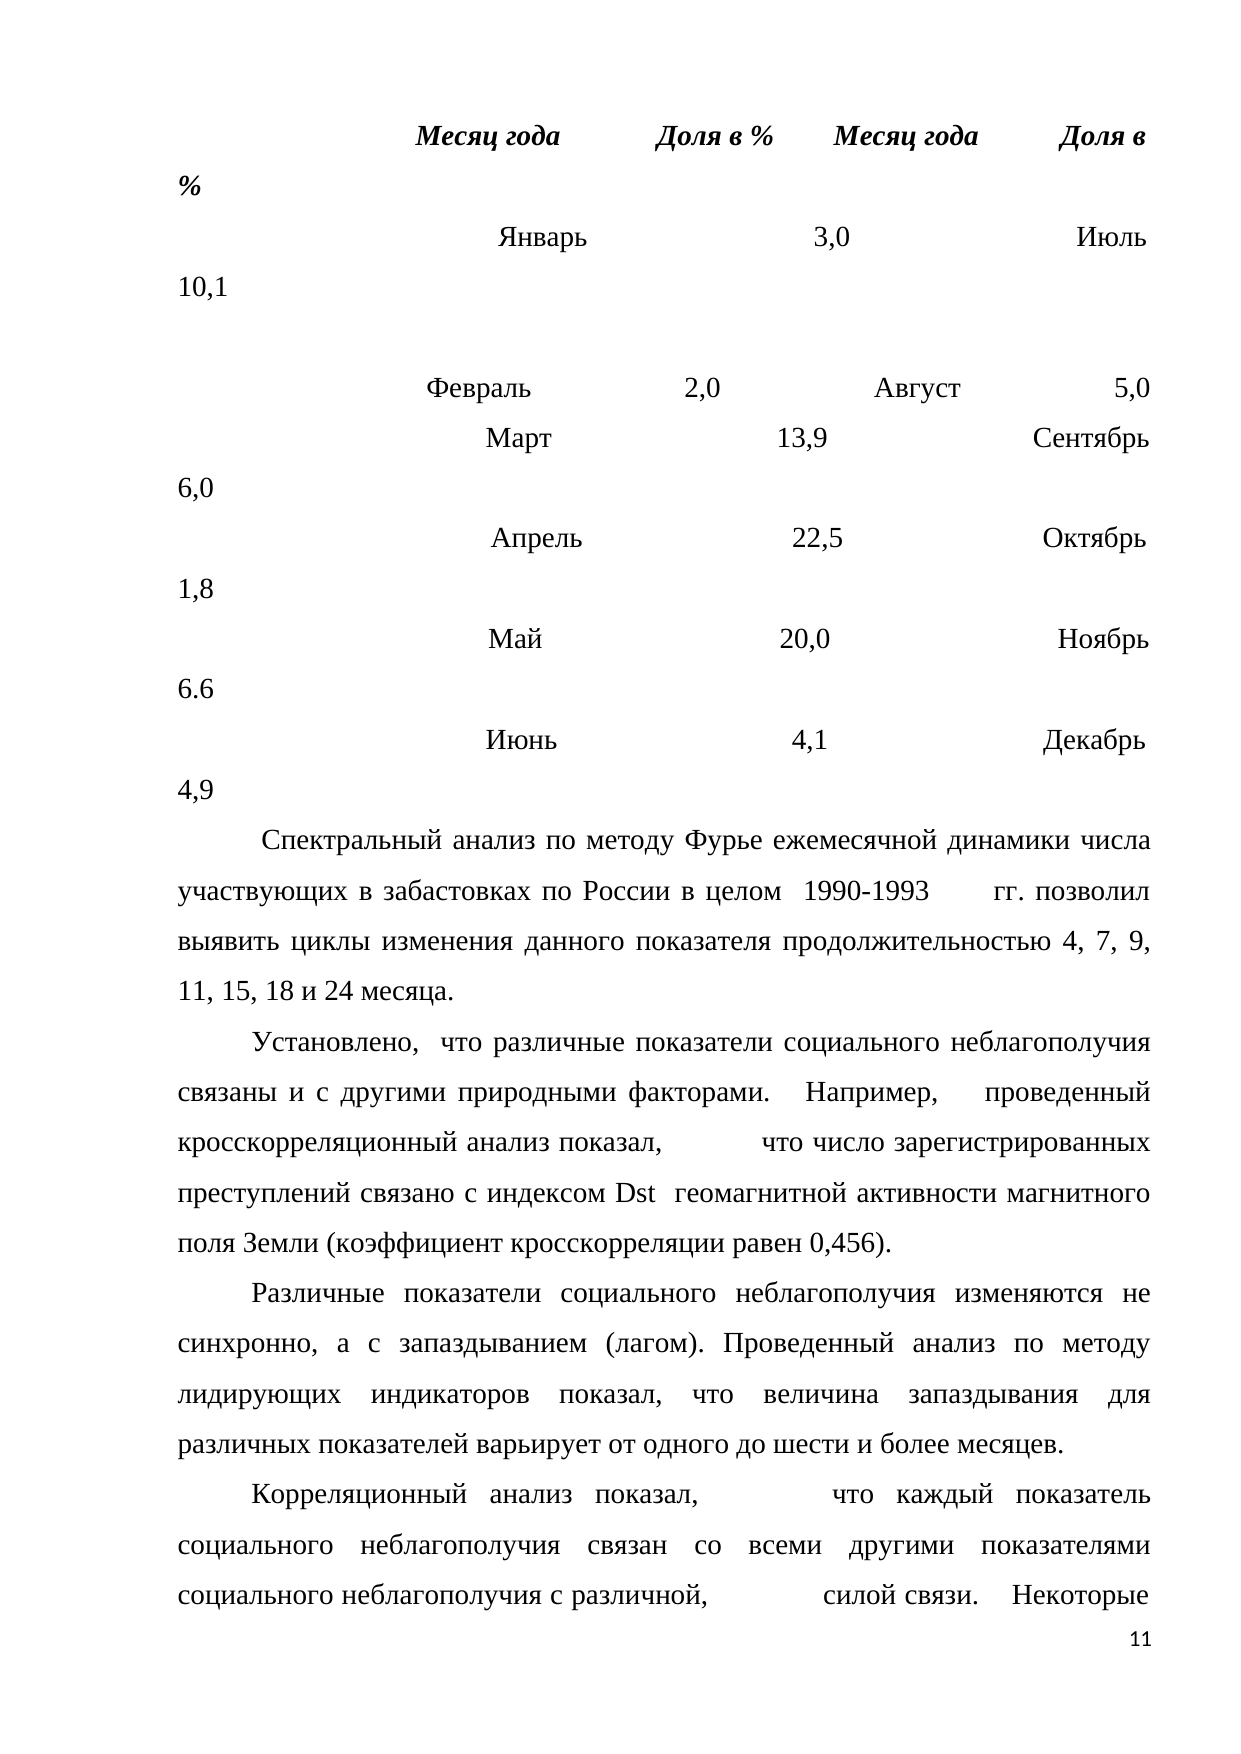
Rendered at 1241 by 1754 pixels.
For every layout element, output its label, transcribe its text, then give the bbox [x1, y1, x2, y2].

text Май 20,0 Ноябрь 6.6 [177, 621, 1152, 705]
text Июнь 4,1 Декабрь 4,9 [177, 722, 1152, 806]
text Различные показатели социального неблагополучия изменяются не синхронно, а с запаздыванием (лагом). Проведенный анализ по методу лидирующих индикаторов показал, что величина запаздывания для различных показателей варьирует от одного до шести и более месяцев. [177, 1275, 1152, 1460]
text Апрель 22,5 Октябрь 1,8 [177, 521, 1152, 604]
text Спектральный анализ по методу Фурье ежемесячной динамики числа участвующих в забастовках по России в целом 1990-1993 гг. позволил выявить циклы изменения данного показателя продолжительностью 4, 7, 9, 11, 15, 18 и 24 месяца. [177, 822, 1152, 1007]
text Февраль 2,0 Август 5,0 [177, 370, 1152, 403]
text Март 13,9 Сентябрь 6,0 [177, 420, 1152, 504]
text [177, 1477, 1152, 1611]
text Месяц года Доля в % Месяц года Доля в % [177, 118, 1152, 202]
text Январь 3,0 Июль 10,1 [177, 219, 1152, 303]
text Установлено, что различные показатели социального неблагополучия связаны и с другими природными факторами. Например, проведенный кросскорреляционный анализ показал, что число зарегистрированных преступлений связано с индексом Dst геомагнитной активности магнитного поля Земли (коэффициент кросскорреляции равен 0,456). [177, 1024, 1152, 1258]
